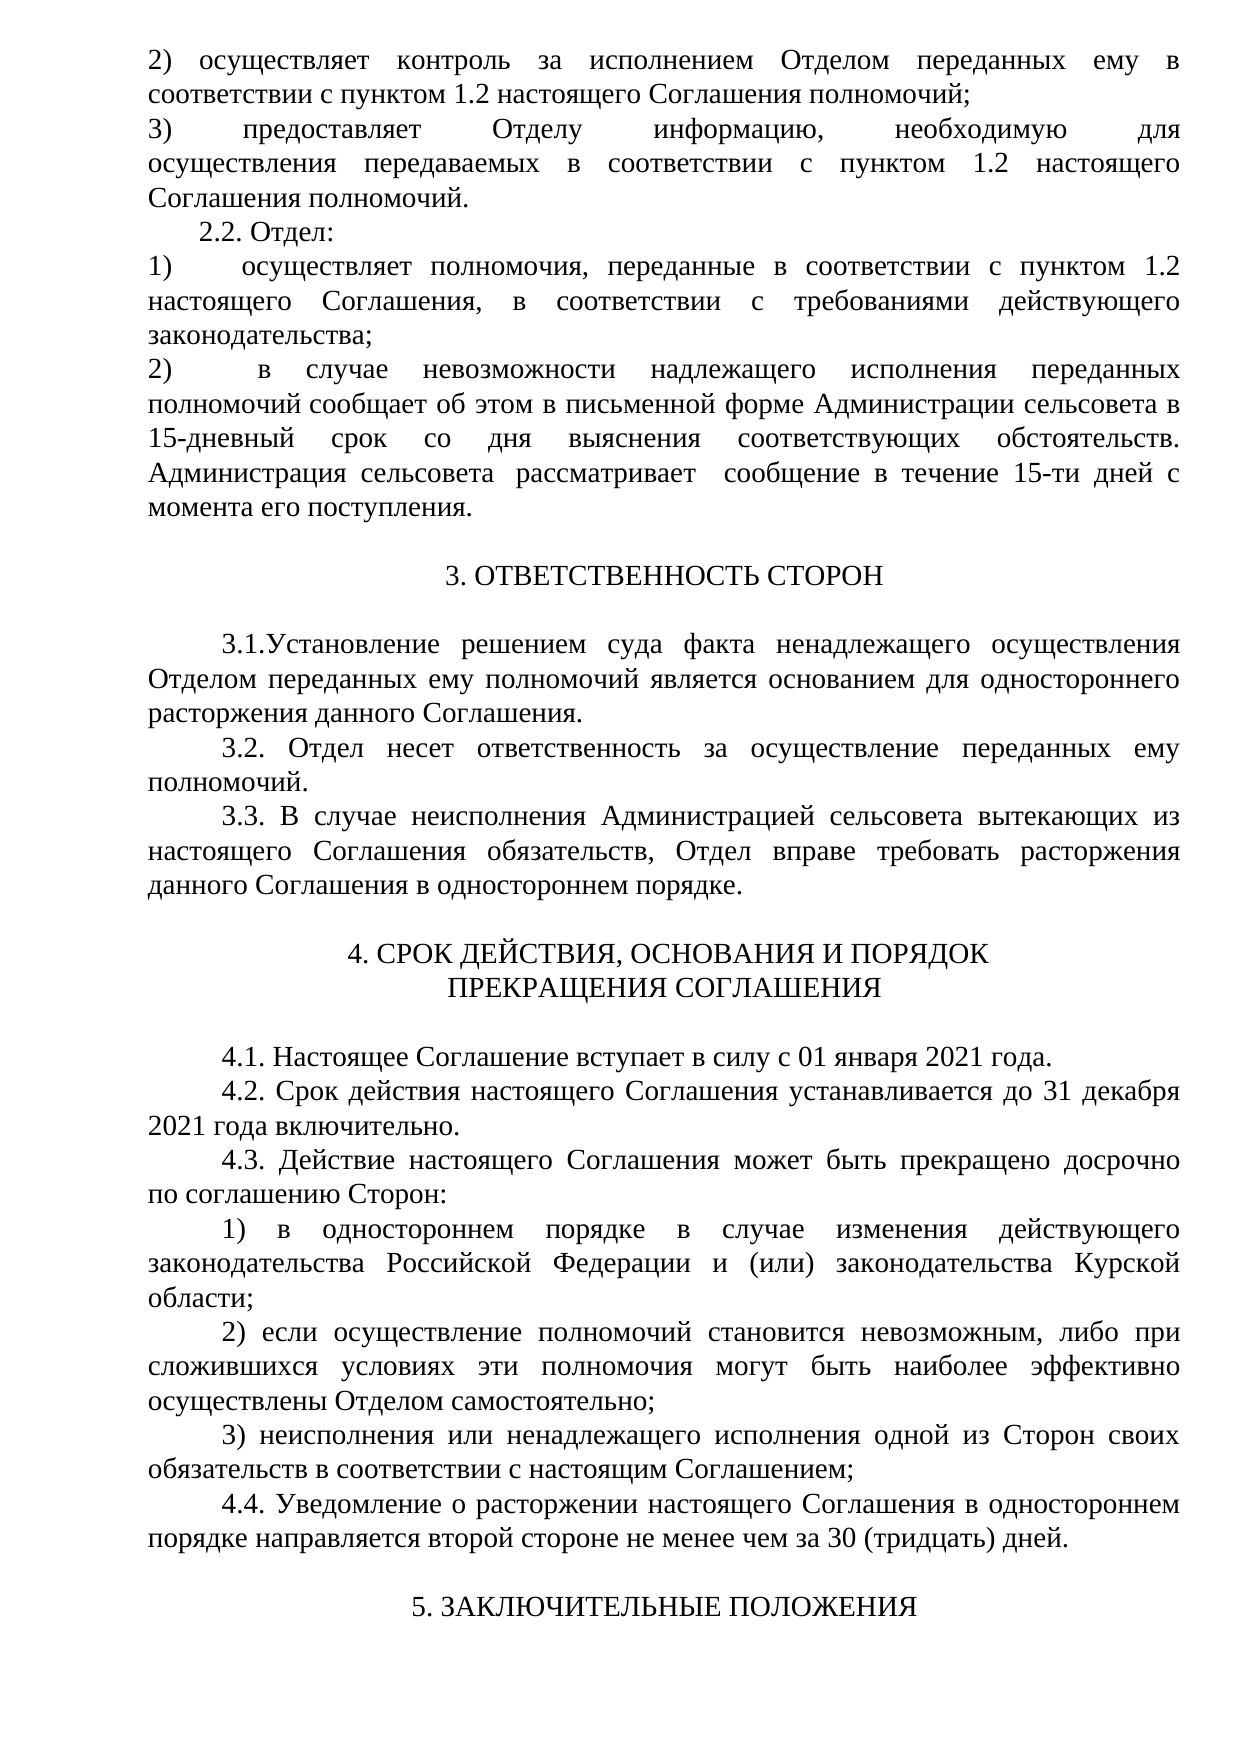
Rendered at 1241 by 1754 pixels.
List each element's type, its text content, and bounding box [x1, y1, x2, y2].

text 1) в одностороннем порядке в случае изменения действующего законодательства Российской Федерации и (или) законодательства Курской области; [148, 1210, 1181, 1313]
text 2) осуществляет контроль за исполнением Отделом переданных ему в соответствии с пунктом 1.2 настоящего Соглашения полномочий; [148, 41, 1181, 110]
text 4.1. Настоящее Соглашение вступает в силу с 01 января 2021 года. [148, 1038, 1181, 1073]
text 3.1.Установление решением суда факта ненадлежащего осуществления Отделом переданных ему полномочий является основанием для одностороннего расторжения данного Соглашения. [148, 626, 1181, 729]
text 1) осуществляет полномочия, переданные в соответствии с пунктом 1.2 настоящего Соглашения, в соответствии с требованиями действующего законодательства; [148, 248, 1181, 351]
text 3) предоставляет Отделу информацию, необходимую для осуществления передаваемых в соответствии с пунктом 1.2 настоящего Соглашения полномочий. [148, 110, 1181, 213]
text ПРЕКРАЩЕНИЯ СОГЛАШЕНИЯ [148, 969, 1181, 1004]
text 3. ОТВЕТСТВЕННОСТЬ СТОРОН [148, 557, 1181, 591]
text 2) если осуществление полномочий становится невозможным, либо при сложившихся условиях эти полномочия могут быть наиболее эффективно осуществлены Отделом самостоятельно; [148, 1313, 1181, 1416]
text 2.2. Отдел: [148, 213, 1181, 248]
text 3.2. Отдел несет ответственность за осуществление переданных ему полномочий. [148, 729, 1181, 798]
text 5. ЗАКЛЮЧИТЕЛЬНЫЕ ПОЛОЖЕНИЯ [148, 1588, 1181, 1623]
text 3.3. В случае неисполнения Администрацией сельсовета вытекающих из настоящего Соглашения обязательств, Отдел вправе требовать расторжения данного Соглашения в одностороннем порядке. [148, 798, 1181, 901]
text 4.2. Срок действия настоящего Соглашения устанавливается до 31 декабря 2021 года включительно. [148, 1073, 1181, 1141]
text 2) в случае невозможности надлежащего исполнения переданных полномочий сообщает об этом в письменной форме Администрации сельсовета в 15-дневный срок со дня выяснения соответствующих обстоятельств. Администрация сельсовета рассматривает сообщение в течение 15-ти дней с момента его поступления. [148, 351, 1181, 523]
text 4.3. Действие настоящего Соглашения может быть прекращено досрочно по соглашению Сторон: [148, 1141, 1181, 1210]
text 4. СРОК ДЕЙСТВИЯ, ОСНОВАНИЯ И ПОРЯДОК [148, 935, 1181, 969]
text 4.4. Уведомление о расторжении настоящего Соглашения в одностороннем порядке направляется второй стороне не менее чем за 30 (тридцать) дней. [148, 1485, 1181, 1554]
text 3) неисполнения или ненадлежащего исполнения одной из Сторон своих обязательств в соответствии с настоящим Соглашением; [148, 1416, 1181, 1485]
